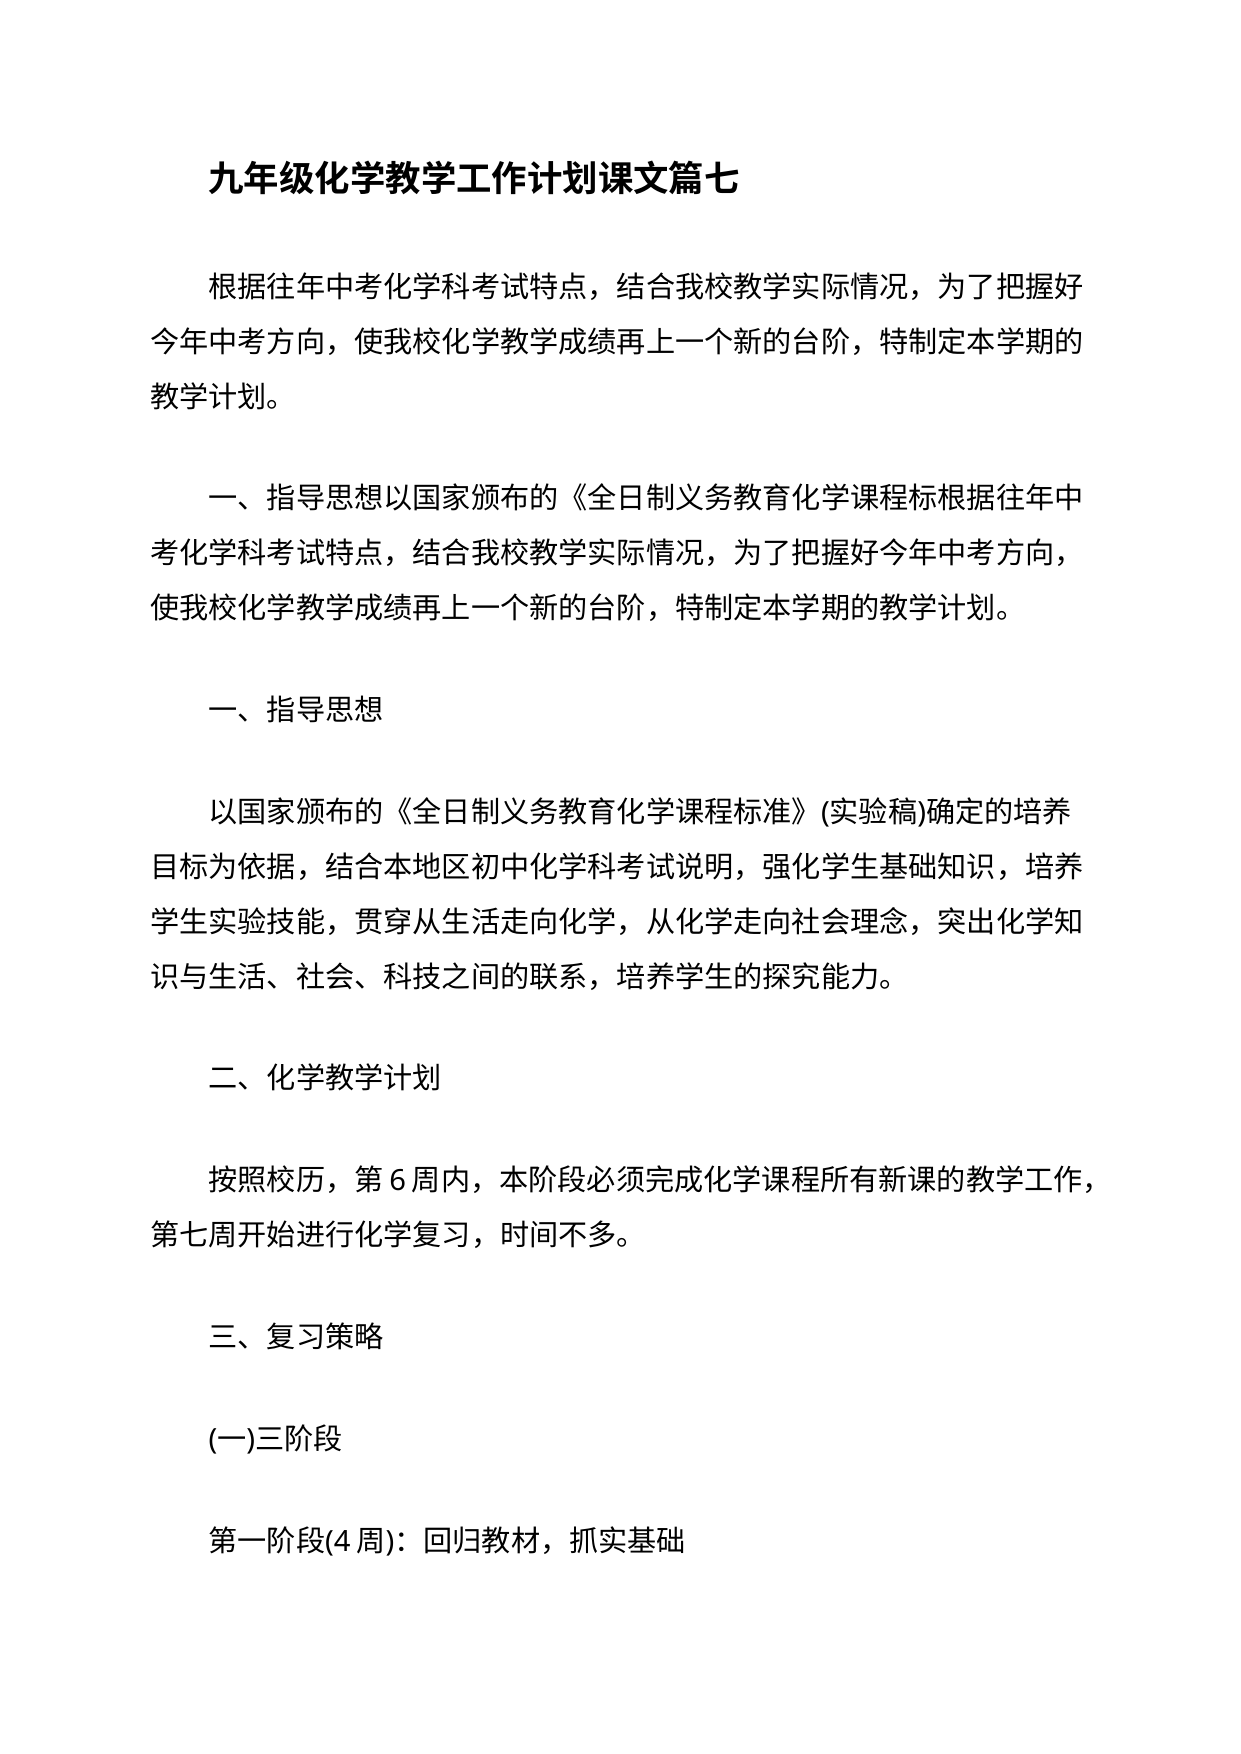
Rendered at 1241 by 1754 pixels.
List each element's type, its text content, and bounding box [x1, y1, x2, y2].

text 按照校历，第6周内，本阶段必须完成化学课程所有新课的教学工作，第七周开始进行化学复习，时间不多。 [150, 1157, 1090, 1254]
text 九年级化学教学工作计划课文篇七 [150, 150, 1090, 201]
text 第一阶段(4周)：回归教材，抓实基础 [150, 1517, 1090, 1559]
text 一、指导思想以国家颁布的《全日制义务教育化学课程标根据往年中考化学科考试特点，结合我校教学实际情况，为了把握好今年中考方向，使我校化学教学成绩再上一个新的台阶，特制定本学期的教学计划。 [150, 475, 1090, 627]
text 根据往年中考化学科考试特点，结合我校教学实际情况，为了把握好今年中考方向，使我校化学教学成绩再上一个新的台阶，特制定本学期的教学计划。 [150, 263, 1090, 416]
text 二、化学教学计划 [150, 1055, 1090, 1097]
text 一、指导思想 [150, 687, 1090, 729]
text (一)三阶段 [150, 1415, 1090, 1458]
text 三、复习策略 [150, 1313, 1090, 1356]
text 以国家颁布的《全日制义务教育化学课程标准》(实验稿)确定的培养目标为依据，结合本地区初中化学科考试说明，强化学生基础知识，培养学生实验技能，贯穿从生活走向化学，从化学走向社会理念，突出化学知识与生活、社会、科技之间的联系，培养学生的探究能力。 [150, 788, 1090, 995]
